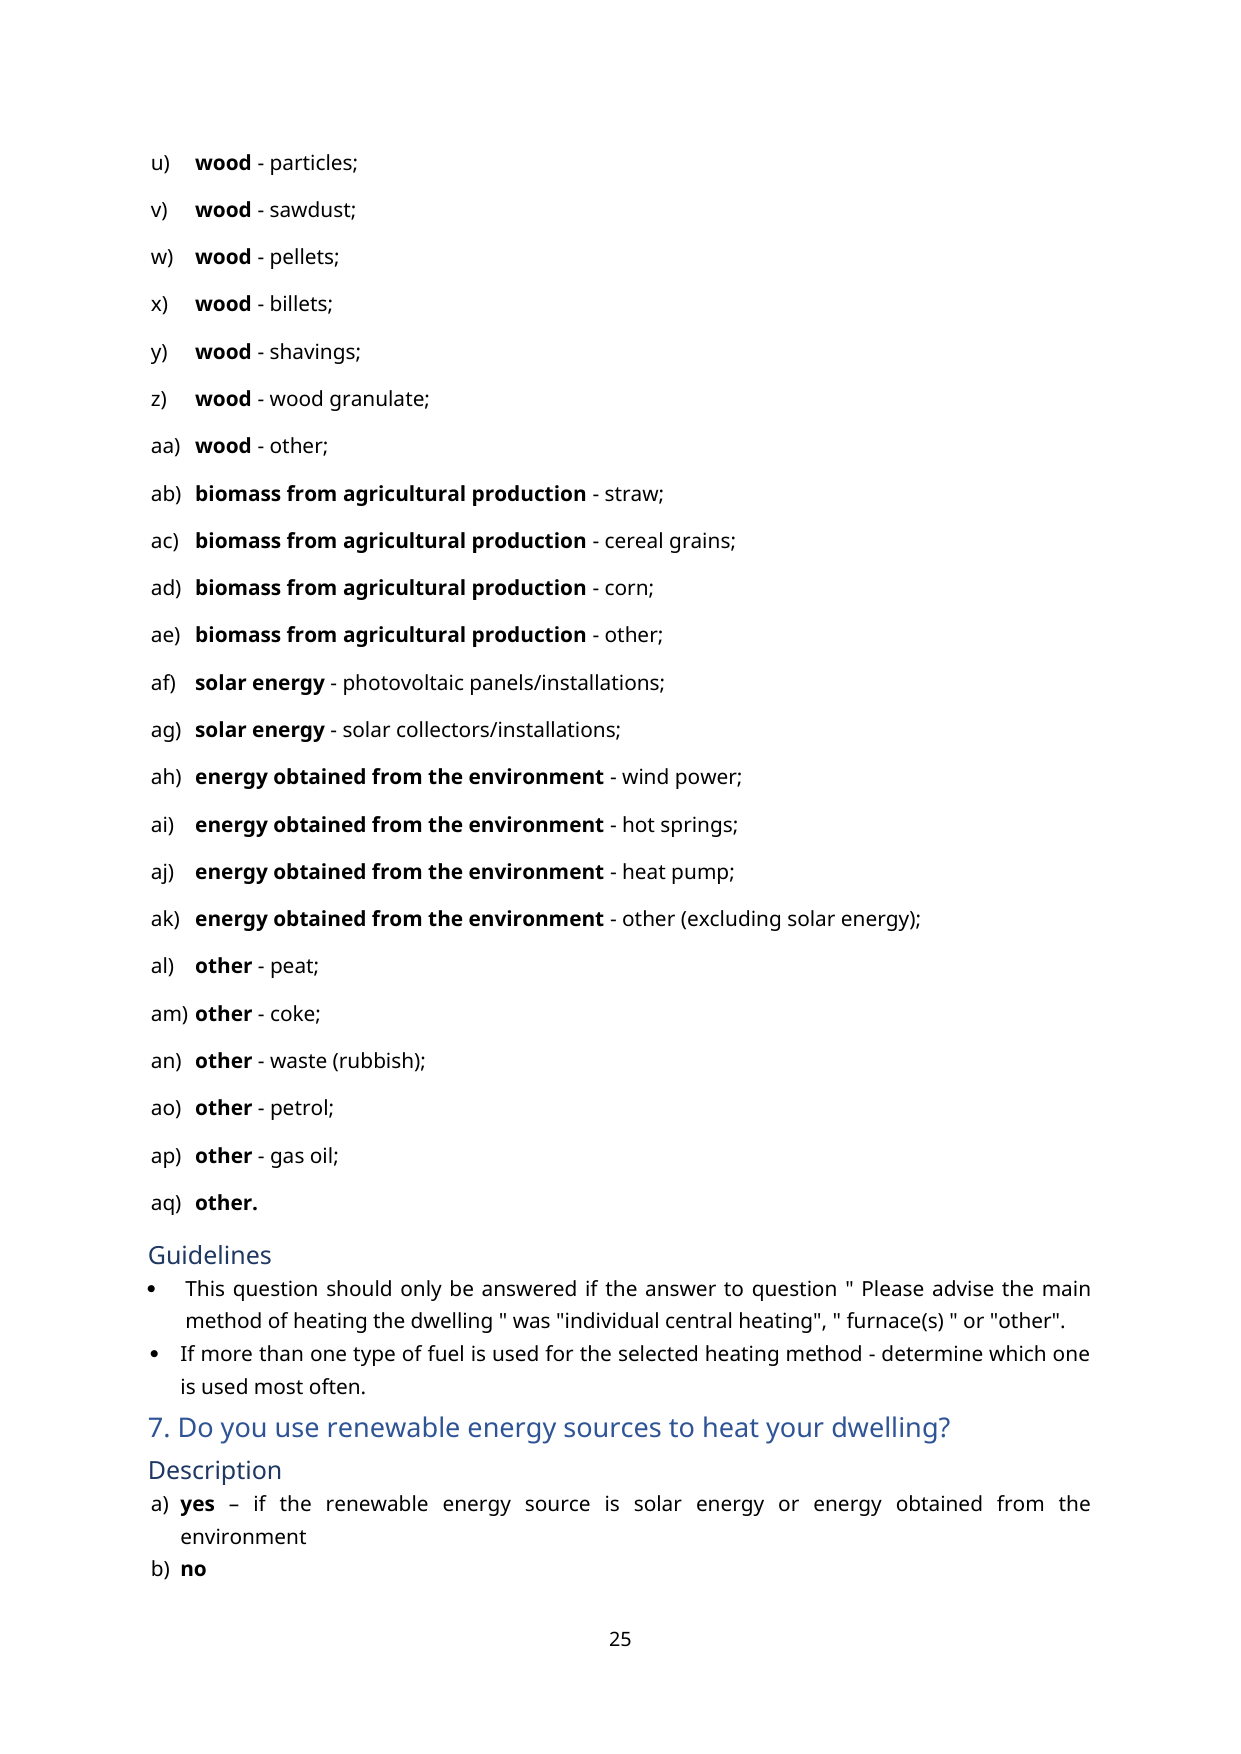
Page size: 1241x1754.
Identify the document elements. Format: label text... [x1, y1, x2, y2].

text an) other - waste (rubbish); [151, 1046, 1093, 1074]
text v) wood - sawdust; [151, 195, 1093, 223]
subtitle 7. Do you use renewable energy sources to heat your dwelling? [148, 1409, 1093, 1446]
list If more than one type of fuel is used for the selected heating method - determine which one is used most often. [151, 1339, 1093, 1400]
text w) wood - pellets; [151, 242, 1093, 271]
text aj) energy obtained from the environment - heat pump; [151, 857, 1093, 885]
list no [151, 1554, 1093, 1583]
text ac) biomass from agricultural production - cereal grains; [151, 526, 1093, 554]
text aa) wood - other; [151, 431, 1093, 460]
text ah) energy obtained from the environment - wind power; [151, 762, 1093, 791]
text am) other - coke; [151, 999, 1093, 1027]
text y) wood - shavings; [151, 337, 1093, 365]
text ap) other - gas oil; [151, 1141, 1093, 1169]
text ag) solar energy - solar collectors/installations; [151, 715, 1093, 743]
text af) solar energy - photovoltaic panels/installations; [151, 668, 1093, 696]
subtitle Guidelines [148, 1237, 1093, 1271]
text aq) other. [151, 1188, 1093, 1216]
text u) wood - particles; [151, 148, 1093, 176]
list yes – if the renewable energy source is solar energy or energy obtained from the environment [151, 1489, 1093, 1550]
text z) wood - wood granulate; [151, 384, 1093, 412]
text ai) energy obtained from the environment - hot springs; [151, 810, 1093, 838]
subtitle Description [148, 1453, 1093, 1487]
text ab) biomass from agricultural production - straw; [151, 479, 1093, 507]
text ak) energy obtained from the environment - other (excluding solar energy); [151, 904, 1093, 933]
text ao) other - petrol; [151, 1093, 1093, 1122]
text ad) biomass from agricultural production - corn; [151, 573, 1093, 602]
text al) other - peat; [151, 952, 1093, 980]
text ae) biomass from agricultural production - other; [151, 621, 1093, 649]
text x) wood - billets; [151, 289, 1093, 318]
list This question should only be answered if the answer to question " Please advise the main method of heating the dwelling " was "individual central heating", " furnace(s) " or "other". [148, 1274, 1093, 1335]
